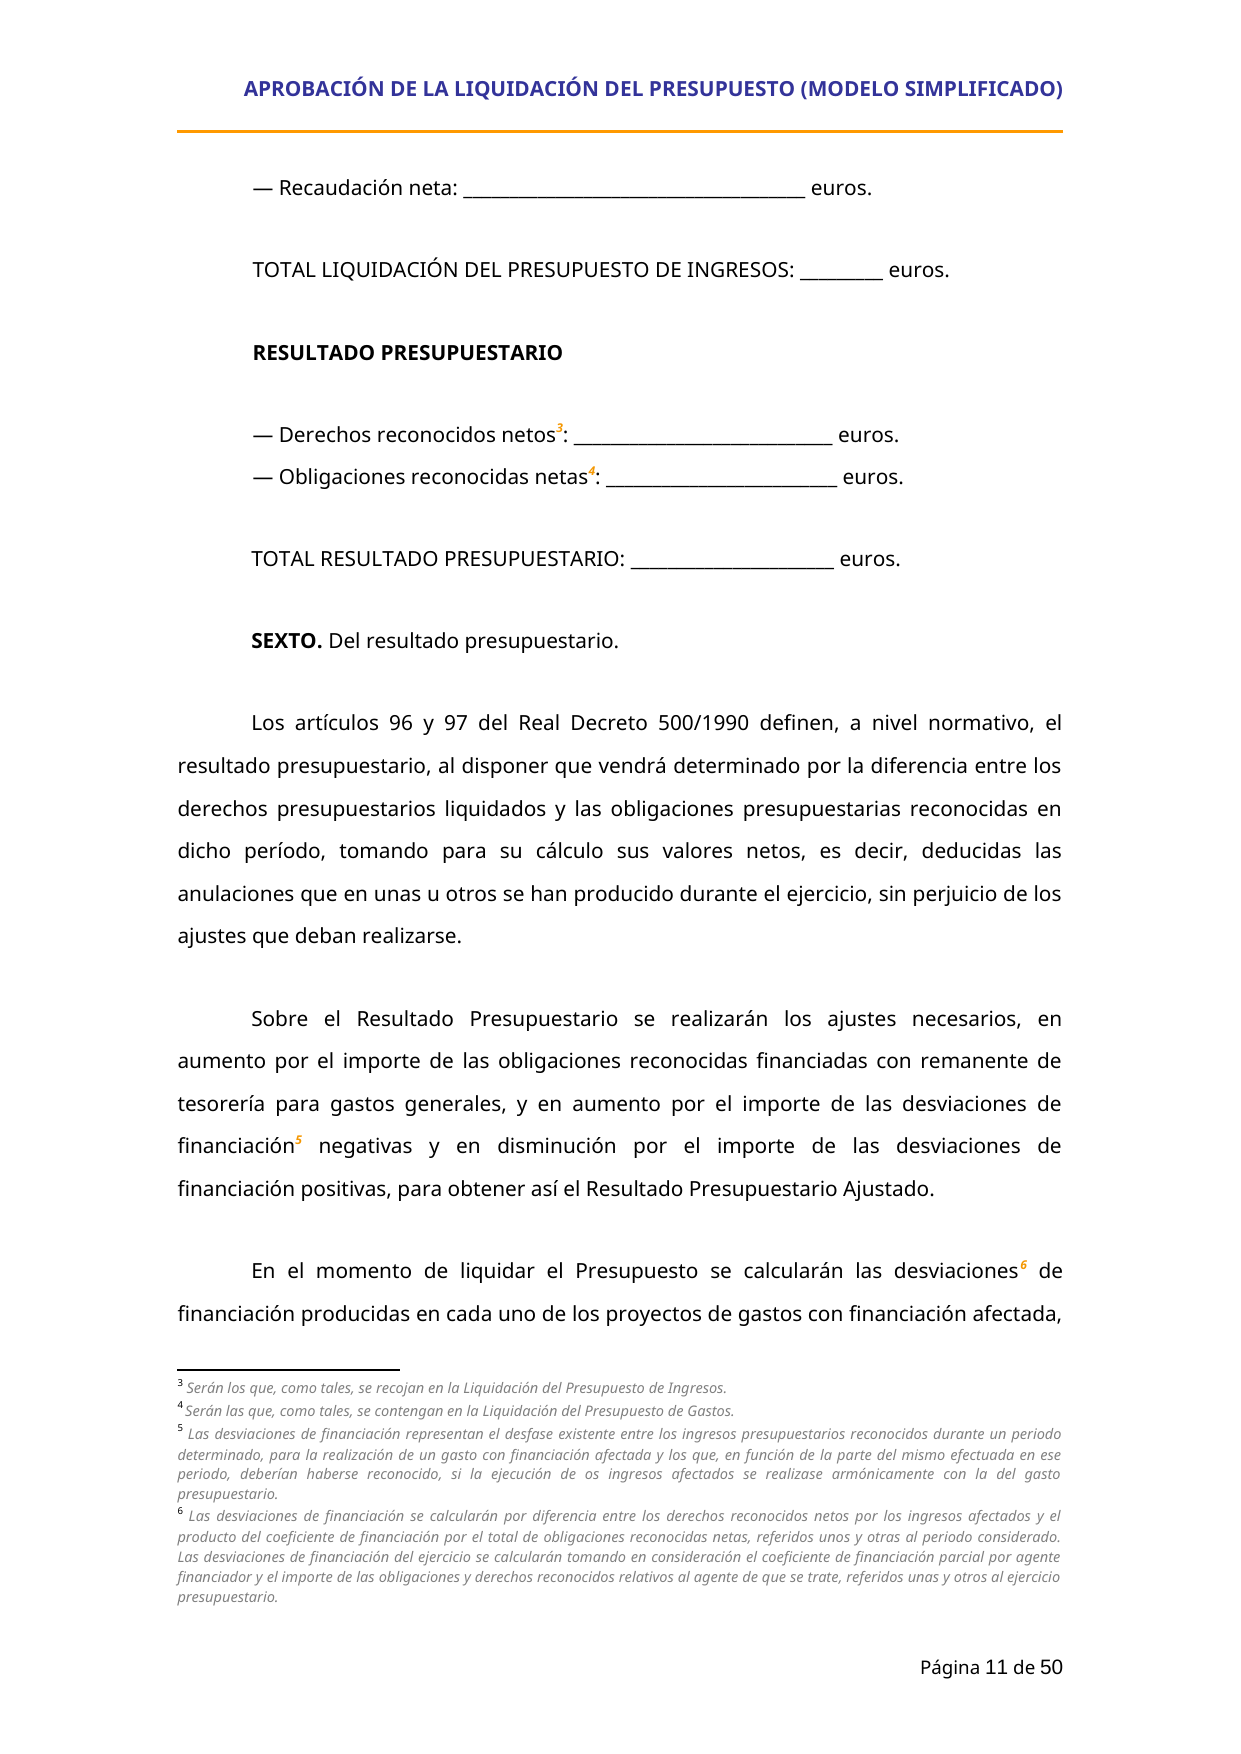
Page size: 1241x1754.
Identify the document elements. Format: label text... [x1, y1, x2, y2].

text Los artículos 96 y 97 del Real Decreto 500/1990 definen, a nivel normativo, el resultado presupuestario, al disponer que vendrá determinado por la diferencia entre los derechos presupuestarios liquidados y las obligaciones presupuestarias reconocidas en dicho período, tomando para su cálculo sus valores netos, es decir, deducidas las anulaciones que en unas u otros se han producido durante el ejercicio, sin perjuicio de los ajustes que deban realizarse. [177, 708, 1063, 950]
text — Recaudación neta: _____________________________________ euros. [177, 173, 1063, 202]
text TOTAL LIQUIDACIÓN DEL PRESUPUESTO DE INGRESOS: _________ euros. [177, 256, 1063, 284]
text — Derechos reconocidos netos: ____________________________ euros. [177, 420, 1063, 448]
text Sobre el Resultado Presupuestario se realizarán los ajustes necesarios, en aumento por el importe de las obligaciones reconocidas financiadas con remanente de tesorería para gastos generales, y en aumento por el importe de las desviaciones de financiación negativas y en disminución por el importe de las desviaciones de financiación positivas, para obtener así el Resultado Presupuestario Ajustado. [177, 1004, 1063, 1202]
text — Obligaciones reconocidas netas: _________________________ euros. [177, 462, 1063, 491]
text RESULTADO PRESUPUESTARIO [177, 338, 1063, 366]
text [177, 1256, 1063, 1327]
text TOTAL RESULTADO PRESUPUESTARIO: ______________________ euros. [177, 544, 1063, 573]
text SEXTO. Del resultado presupuestario. [177, 626, 1063, 655]
